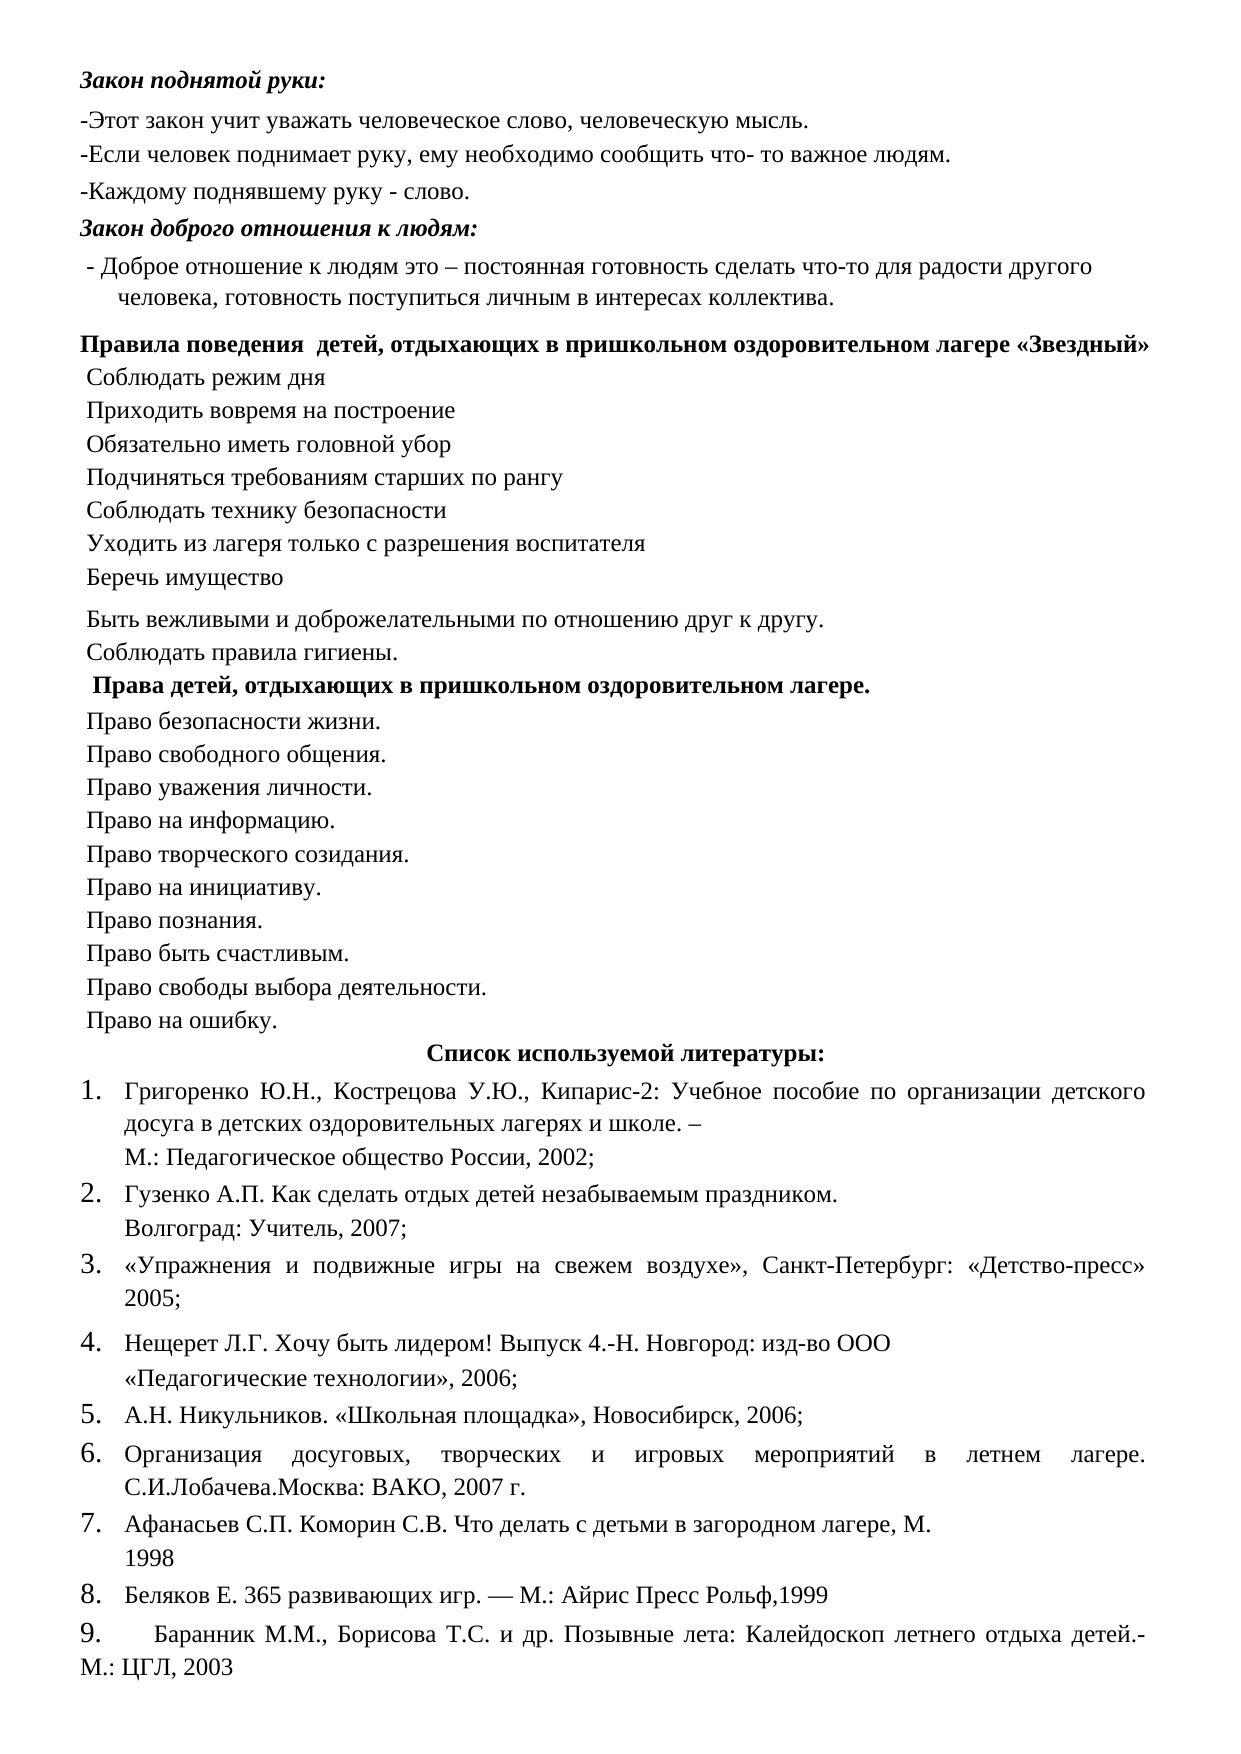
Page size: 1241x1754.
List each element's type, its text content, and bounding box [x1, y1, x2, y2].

text 1998 [124, 1543, 1147, 1572]
text - Доброе отношение к людям это – постоянная готовность сделать что-то для радости другого человека, готовность поступиться личным в интересах коллектива. [80, 251, 1195, 311]
list Организация досуговых, творческих и игровых мероприятий в летнем лагере. С.И.Лобачева.Москва: ВАКО, 2007 г. [80, 1435, 1147, 1500]
text Беречь имущество [80, 562, 1196, 590]
list Баранник М.М., Борисова Т.С. и др. Позывные лета: Калейдоскоп летнего отдыха детей.- М.: ЦГЛ, 2003 [80, 1615, 1147, 1681]
text Подчиняться требованиям старших по рангу [80, 462, 1196, 491]
text Быть вежливыми и доброжелательными по отношению друг к другу. [80, 604, 1128, 633]
text Обязательно иметь головной убор [80, 429, 1196, 457]
list «Упражнения и подвижные игры на свежем воздухе», Санкт-Петербург: «Детство-пресс» 2005; [80, 1247, 1147, 1312]
text Приходить вовремя на построение [80, 395, 1196, 424]
text Право на ошибку. [80, 1005, 682, 1034]
text Право на инициативу. [80, 872, 1196, 901]
text Право творческого созидания. [80, 839, 1196, 868]
text Список используемой литературы: [80, 1038, 1172, 1067]
text Соблюдать технику безопасности [80, 495, 1196, 524]
text Права детей, отдыхающих в пришкольном оздоровительном лагере. [80, 670, 1196, 699]
text М.: Педагогическое общество России, 2002; [124, 1142, 1147, 1170]
text Право познания. [80, 905, 1196, 934]
text Право уважения личности. [80, 772, 1196, 801]
text Правила поведения детей, отдыхающих в пришкольном оздоровительном лагере «Звездный» [80, 329, 1175, 358]
text «Педагогические технологии», 2006; [124, 1363, 1147, 1392]
text Уходить из лагеря только с разрешения воспитателя [80, 528, 1196, 557]
text Право безопасности жизни. [80, 706, 1196, 735]
list Гузенко А.П. Как сделать отдых детей незабываемым праздником. [80, 1175, 1147, 1208]
list Нещерет Л.Г. Хочу быть лидером! Выпуск 4.-Н. Новгород: изд-во ООО [80, 1324, 1147, 1358]
text Волгоград: Учитель, 2007; [124, 1213, 1147, 1242]
text Право на информацию. [80, 806, 1196, 834]
text -Этот закон учит уважать человеческое слово, человеческую мысль. [80, 105, 1196, 133]
text Закон поднятой руки: [6, 65, 1163, 93]
list А.Н. Никульников. «Школьная площадка», Новосибирск, 2006; [80, 1396, 1147, 1430]
text Соблюдать режим дня [80, 362, 1196, 391]
text Право быть счастливым. [80, 938, 1196, 967]
text Право свободы выбора деятельности. [80, 972, 682, 1001]
text Закон доброго отношения к людям: [6, 213, 1195, 242]
text Право свободного общения. [80, 739, 1196, 768]
text Соблюдать правила гигиены. [80, 637, 1128, 666]
text -Каждому поднявшему руку - слово. [80, 176, 1195, 205]
list Григоренко Ю.Н., Кострецова У.Ю., Кипарис-2: Учебное пособие по организации детского досуга в детских оздоровительных лагерях и школе. – [80, 1072, 1147, 1137]
text -Если человек поднимает руку, ему необходимо сообщить что- то важное людям. [80, 139, 1195, 168]
list Афанасьев С.П. Коморин С.В. Что делать с детьми в загородном лагере, М. [80, 1505, 1147, 1538]
list Беляков Е. 365 развивающих игр. — М.: Айрис Пресс Рольф,1999 [80, 1577, 1147, 1610]
